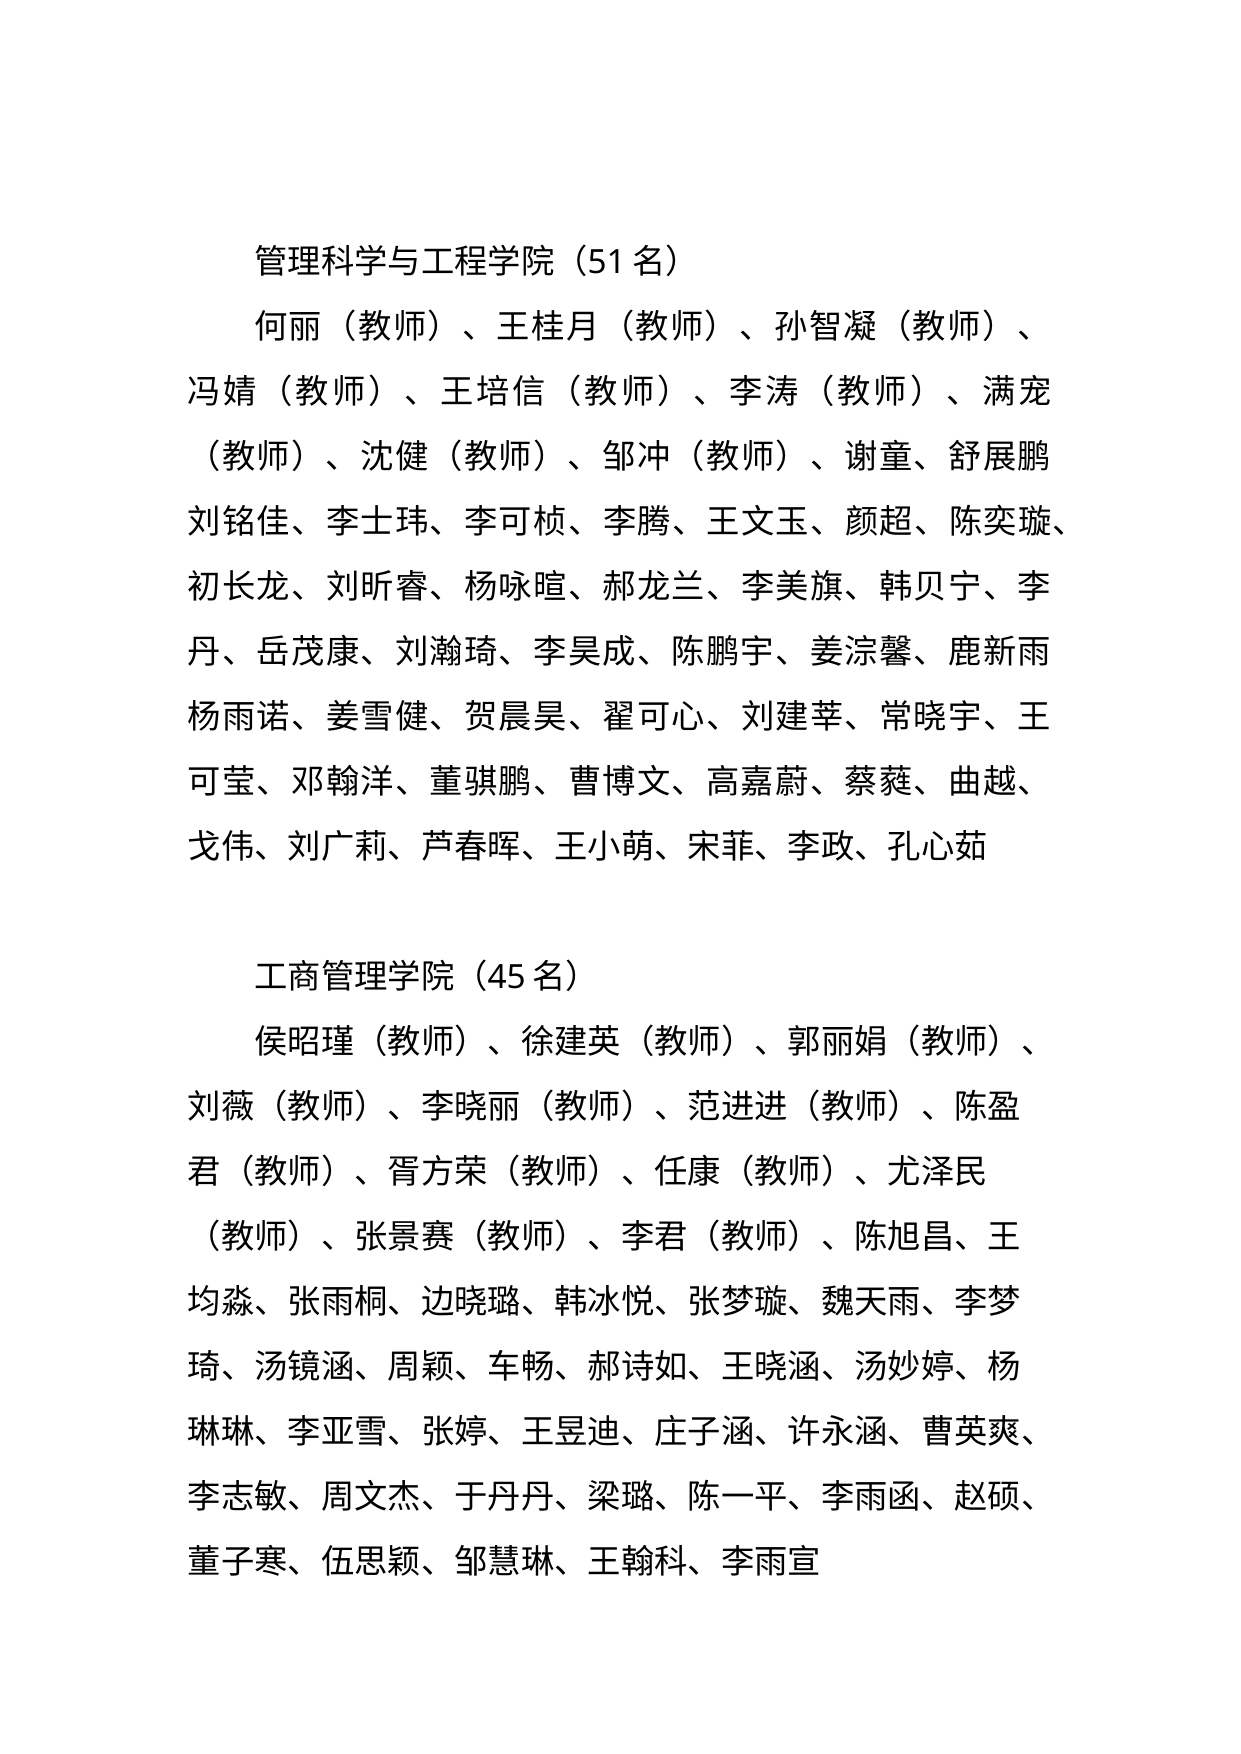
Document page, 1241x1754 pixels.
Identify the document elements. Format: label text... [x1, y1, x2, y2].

text 管理科学与工程学院（51名） [187, 227, 1053, 292]
text 侯昭瑾（教师）、徐建英（教师）、郭丽娟（教师）、刘薇（教师）、李晓丽（教师）、范进进（教师）、陈盈君（教师）、胥方荣（教师）、任康（教师）、尤泽民（教师）、张景赛（教师）、李君（教师）、陈旭昌、王均淼、张雨桐、边晓璐、韩冰悦、张梦璇、魏天雨、李梦琦、汤镜涵、周颖、车畅、郝诗如、王晓涵、汤妙婷、杨琳琳、李亚雪、张婷、王昱迪、庄子涵、许永涵、曹英爽、李志敏、周文杰、于丹丹、梁璐、陈一平、李雨函、赵硕、董子寒、伍思颖、邹慧琳、王翰科、李雨宣 [187, 1007, 1053, 1592]
text 工商管理学院（45名） [187, 942, 1053, 1007]
text 何丽（教师）、王桂月（教师）、孙智凝（教师）、冯婧（教师）、王培信（教师）、李涛（教师）、满宠（教师）、沈健（教师）、邹冲（教师）、谢童、舒展鹏、刘铭佳、李士玮、李可桢、李腾、王文玉、颜超、陈奕璇、初长龙、刘昕睿、杨咏暄、郝龙兰、李美旗、韩贝宁、李丹、岳茂康、刘瀚琦、李昊成、陈鹏宇、姜淙馨、鹿新雨、杨雨诺、姜雪健、贺晨昊、翟可心、刘建莘、常晓宇、王可莹、邓翰洋、董骐鹏、曹博文、高嘉蔚、蔡蕤、曲越、戈伟、刘广莉、芦春晖、王小萌、宋菲、李政、孔心茹 [187, 292, 1053, 877]
